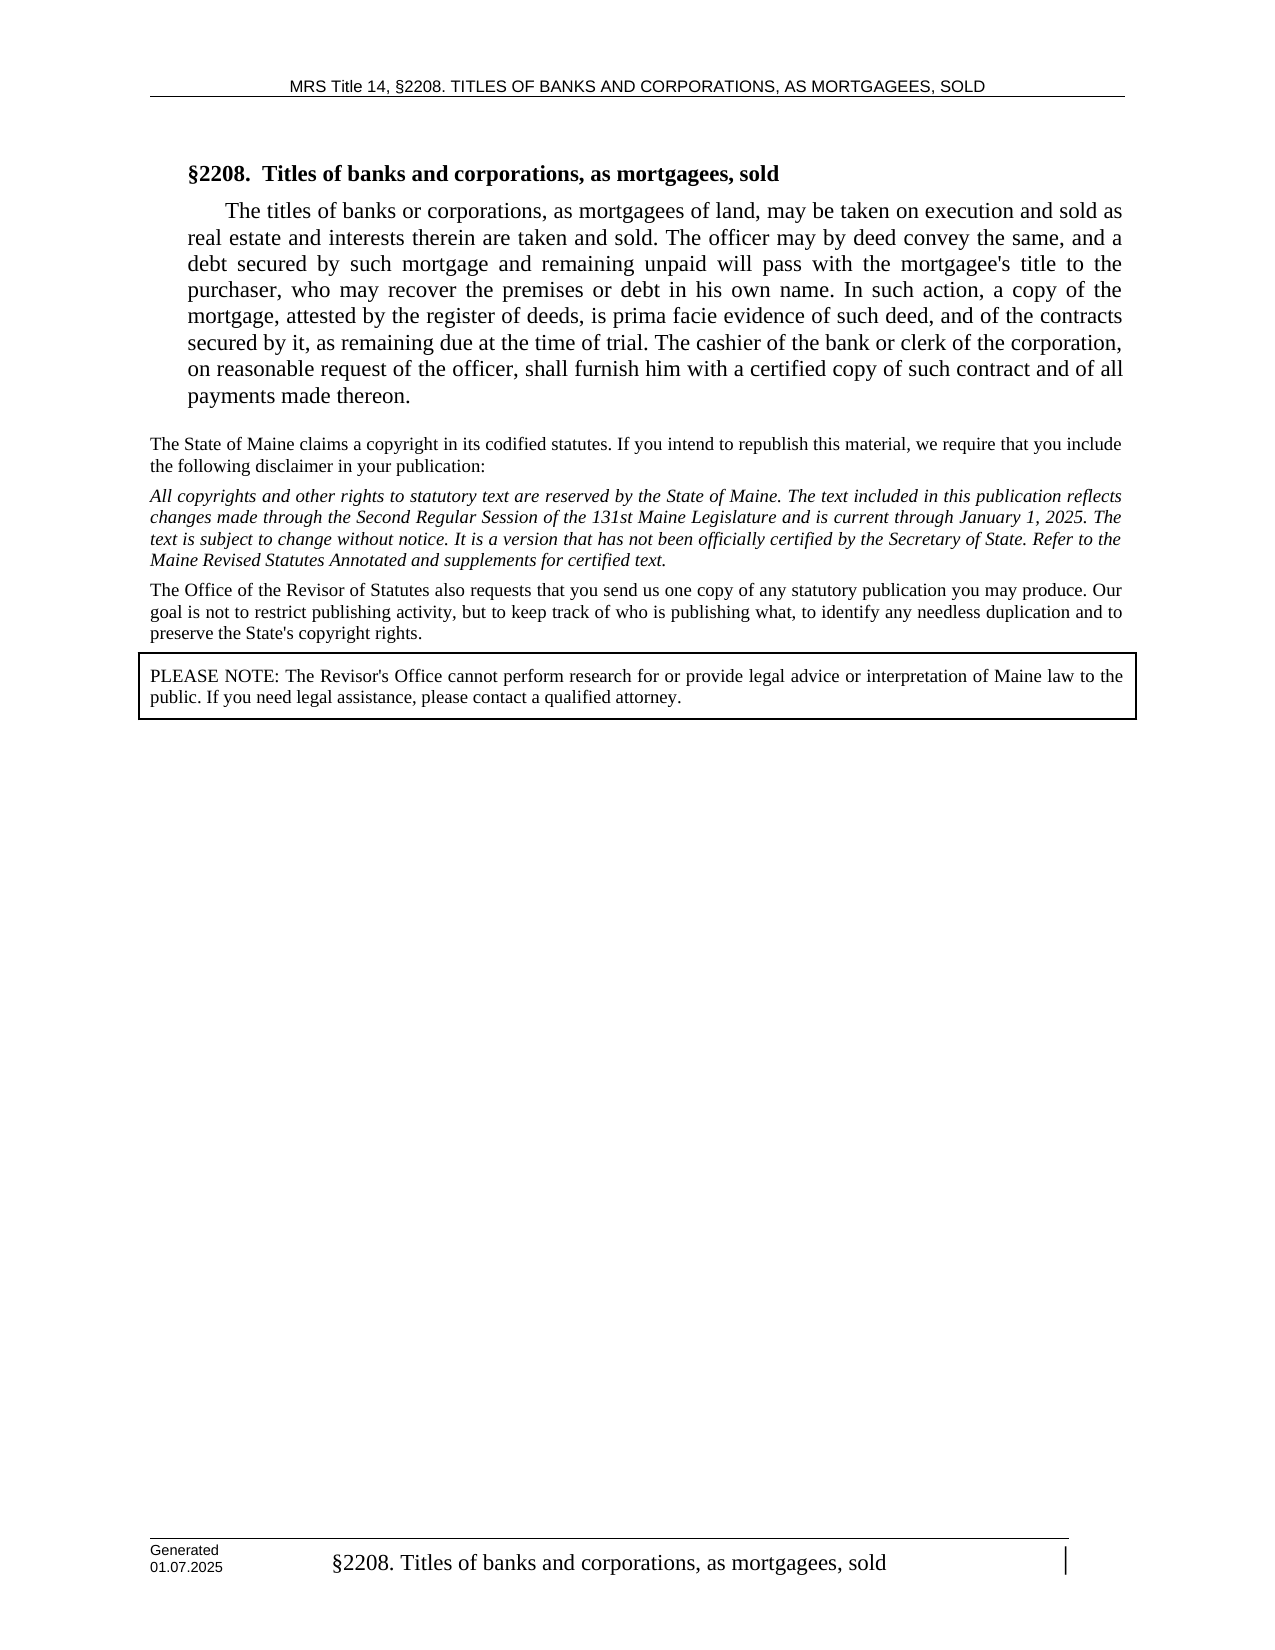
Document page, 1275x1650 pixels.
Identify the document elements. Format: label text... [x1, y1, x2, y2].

text §2208. Titles of banks and corporations, as mortgagees, sold [187, 160, 1125, 187]
text All copyrights and other rights to statutory text are reserved by the State of Maine. The text included in this publication reflects changes made through the Second Regular Session of the 131st Maine Legislature and is current through January 1, 2025 . The text is subject to change without notice. It is a version that has not been officially certified by the Secretary of State. Refer to the Maine Revised Statutes Annotated and supplements for certified text. [150, 484, 1125, 571]
text PLEASE NOTE: The Revisor's Office cannot perform research for or provide legal advice or interpretation of Maine law to the public. If you need legal assistance, please contact a qualified attorney. [140, 654, 1135, 718]
text The State of Maine claims a copyright in its codified statutes. If you intend to republish this material, we require that you include the following disclaimer in your publication: [150, 433, 1125, 476]
text The titles of banks or corporations, as mortgagees of land, may be taken on execution and sold as real estate and interests therein are taken and sold. The officer may by deed convey the same, and a debt secured by such mortgage and remaining unpaid will pass with the mortgagee's title to the purchaser, who may recover the premises or debt in his own name. In such action, a copy of the mortgage, attested by the register of deeds, is prima facie evidence of such deed, and of the contracts secured by it, as remaining due at the time of trial. The cashier of the bank or clerk of the corporation, on reasonable request of the officer, shall furnish him with a certified copy of such contract and of all payments made thereon. [187, 197, 1125, 408]
text The Office of the Revisor of Statutes also requests that you send us one copy of any statutory publication you may produce. Our goal is not to restrict publishing activity, but to keep track of who is publishing what, to identify any needless duplication and to preserve the State's copyright rights. [150, 579, 1125, 644]
